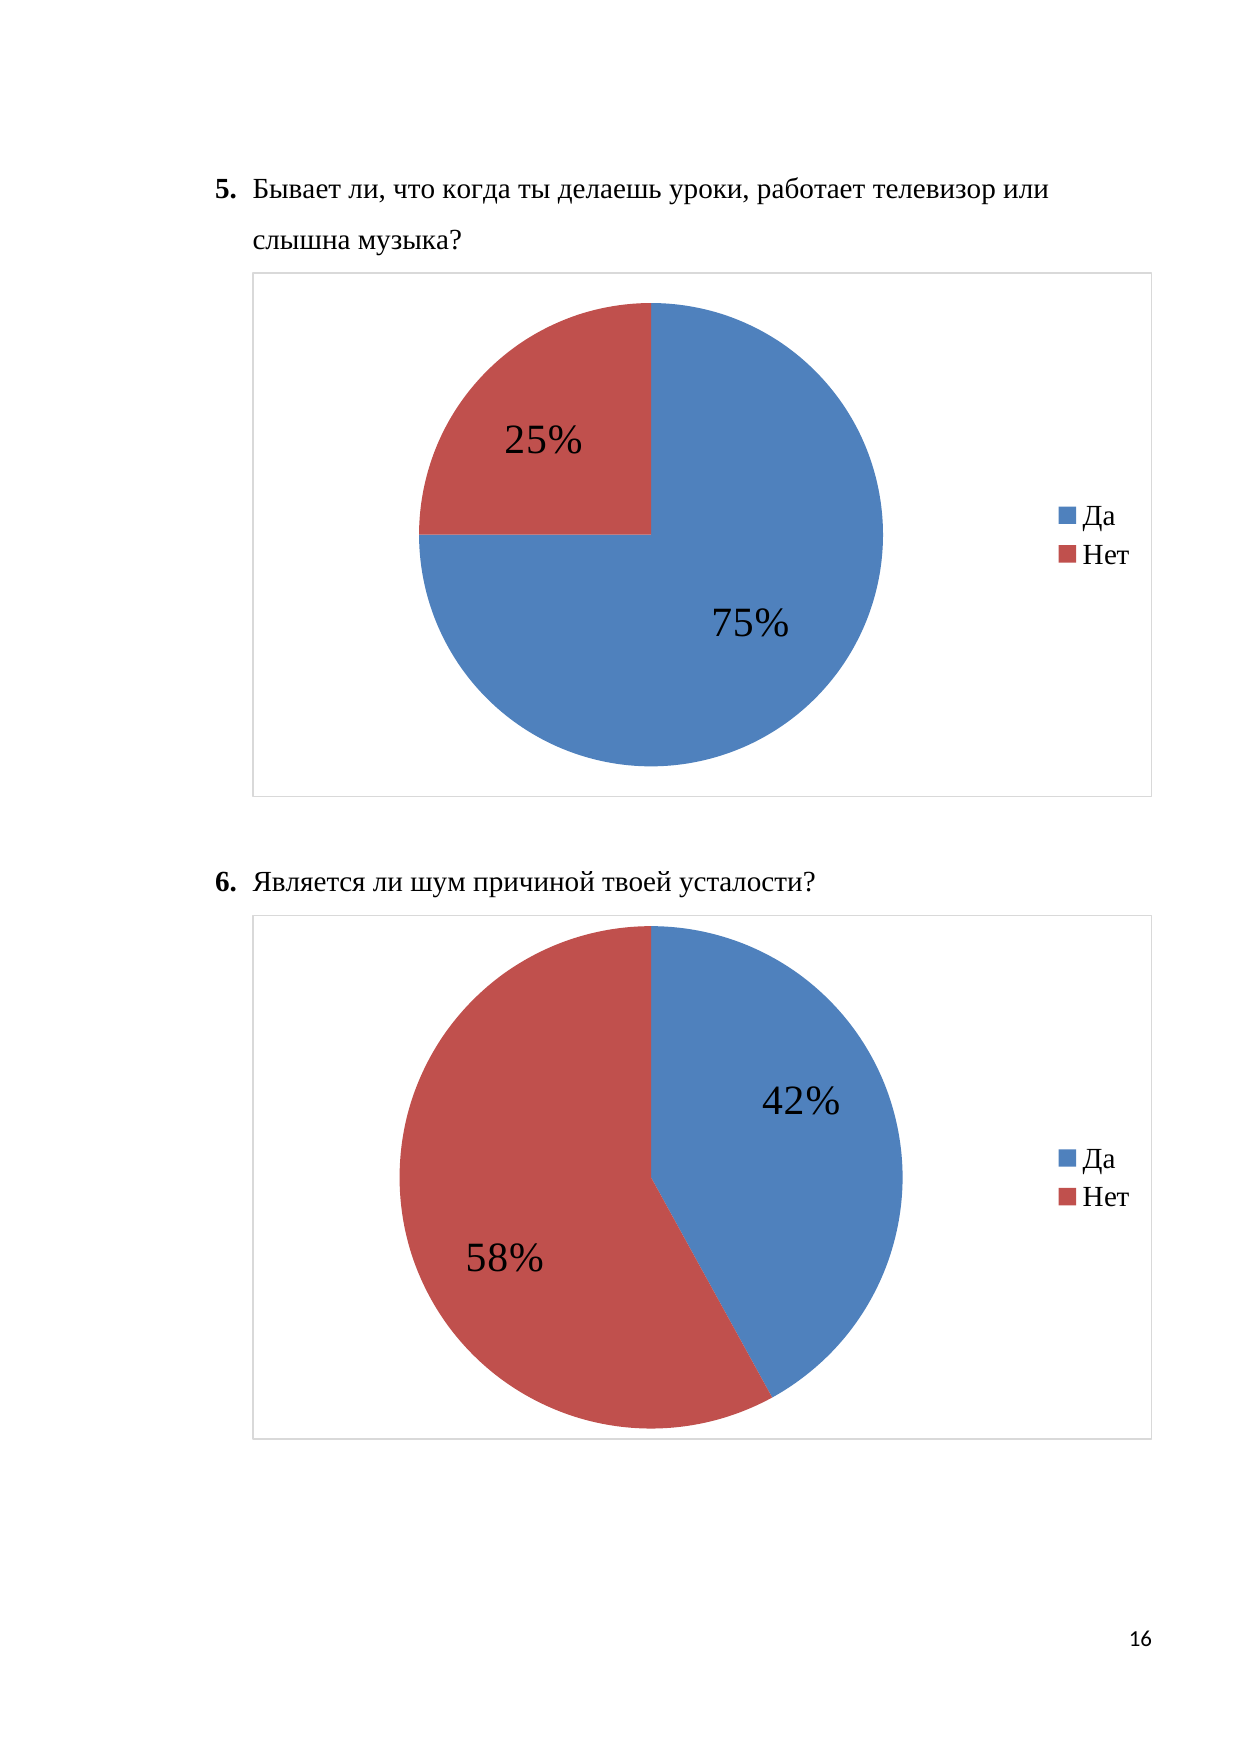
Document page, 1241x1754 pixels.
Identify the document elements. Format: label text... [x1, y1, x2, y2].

list Является ли шум причиной твоей усталости? [215, 864, 1152, 898]
list Бывает ли, что когда ты делаешь уроки, работает телевизор или слышна музыка? [215, 172, 1152, 255]
